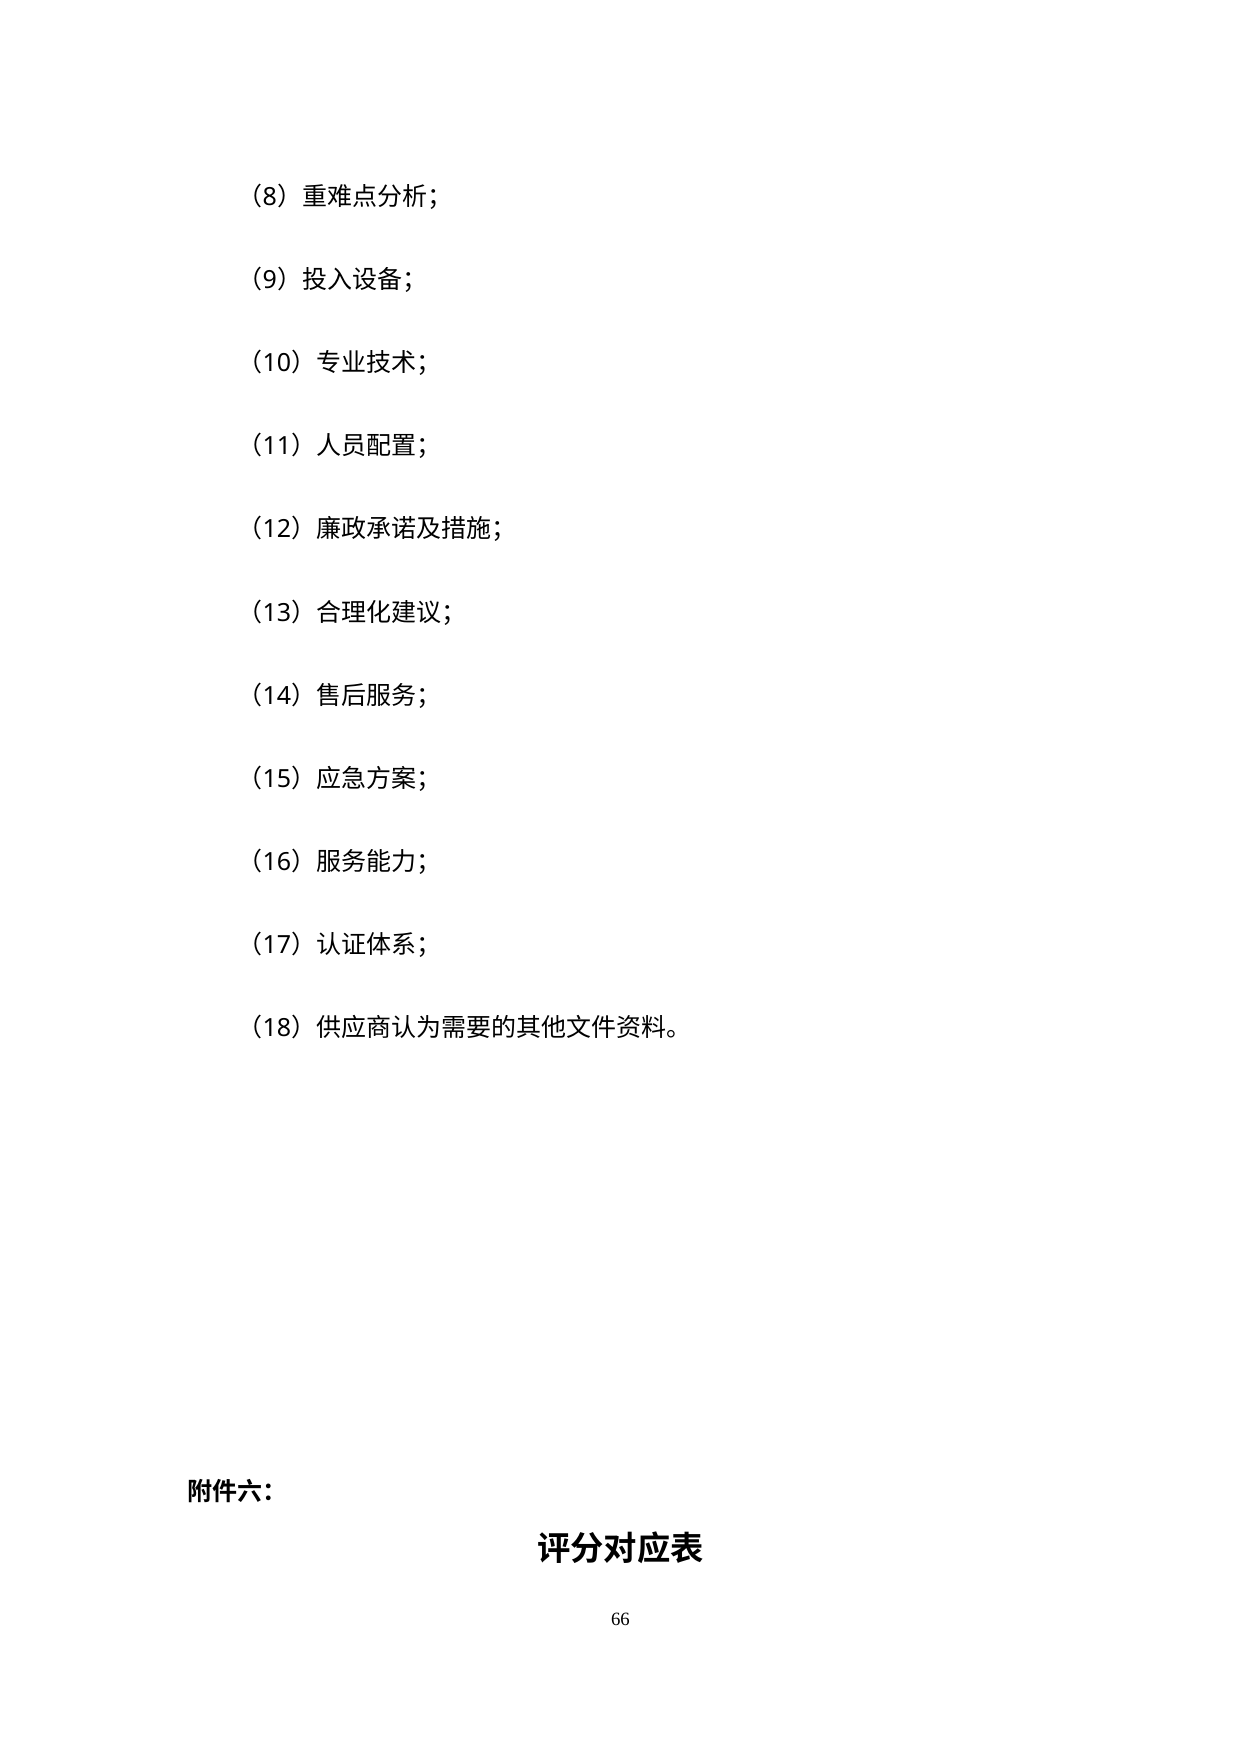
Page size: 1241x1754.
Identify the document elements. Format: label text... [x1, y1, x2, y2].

list 售后服务； [187, 661, 1053, 726]
text 附件六： [187, 1472, 1053, 1508]
list 人员配置； [187, 411, 1053, 476]
list 合理化建议； [187, 578, 1053, 643]
list 认证体系； [187, 910, 1053, 975]
list 应急方案； [187, 744, 1053, 809]
list 专业技术； [187, 328, 1053, 393]
list 廉政承诺及措施； [187, 494, 1053, 559]
list 重难点分析； [187, 162, 1053, 227]
text 评分对应表 [187, 1513, 1053, 1578]
list 供应商认为需要的其他文件资料。 [187, 993, 1053, 1058]
list 投入设备； [187, 245, 1053, 310]
list 服务能力； [187, 827, 1053, 892]
